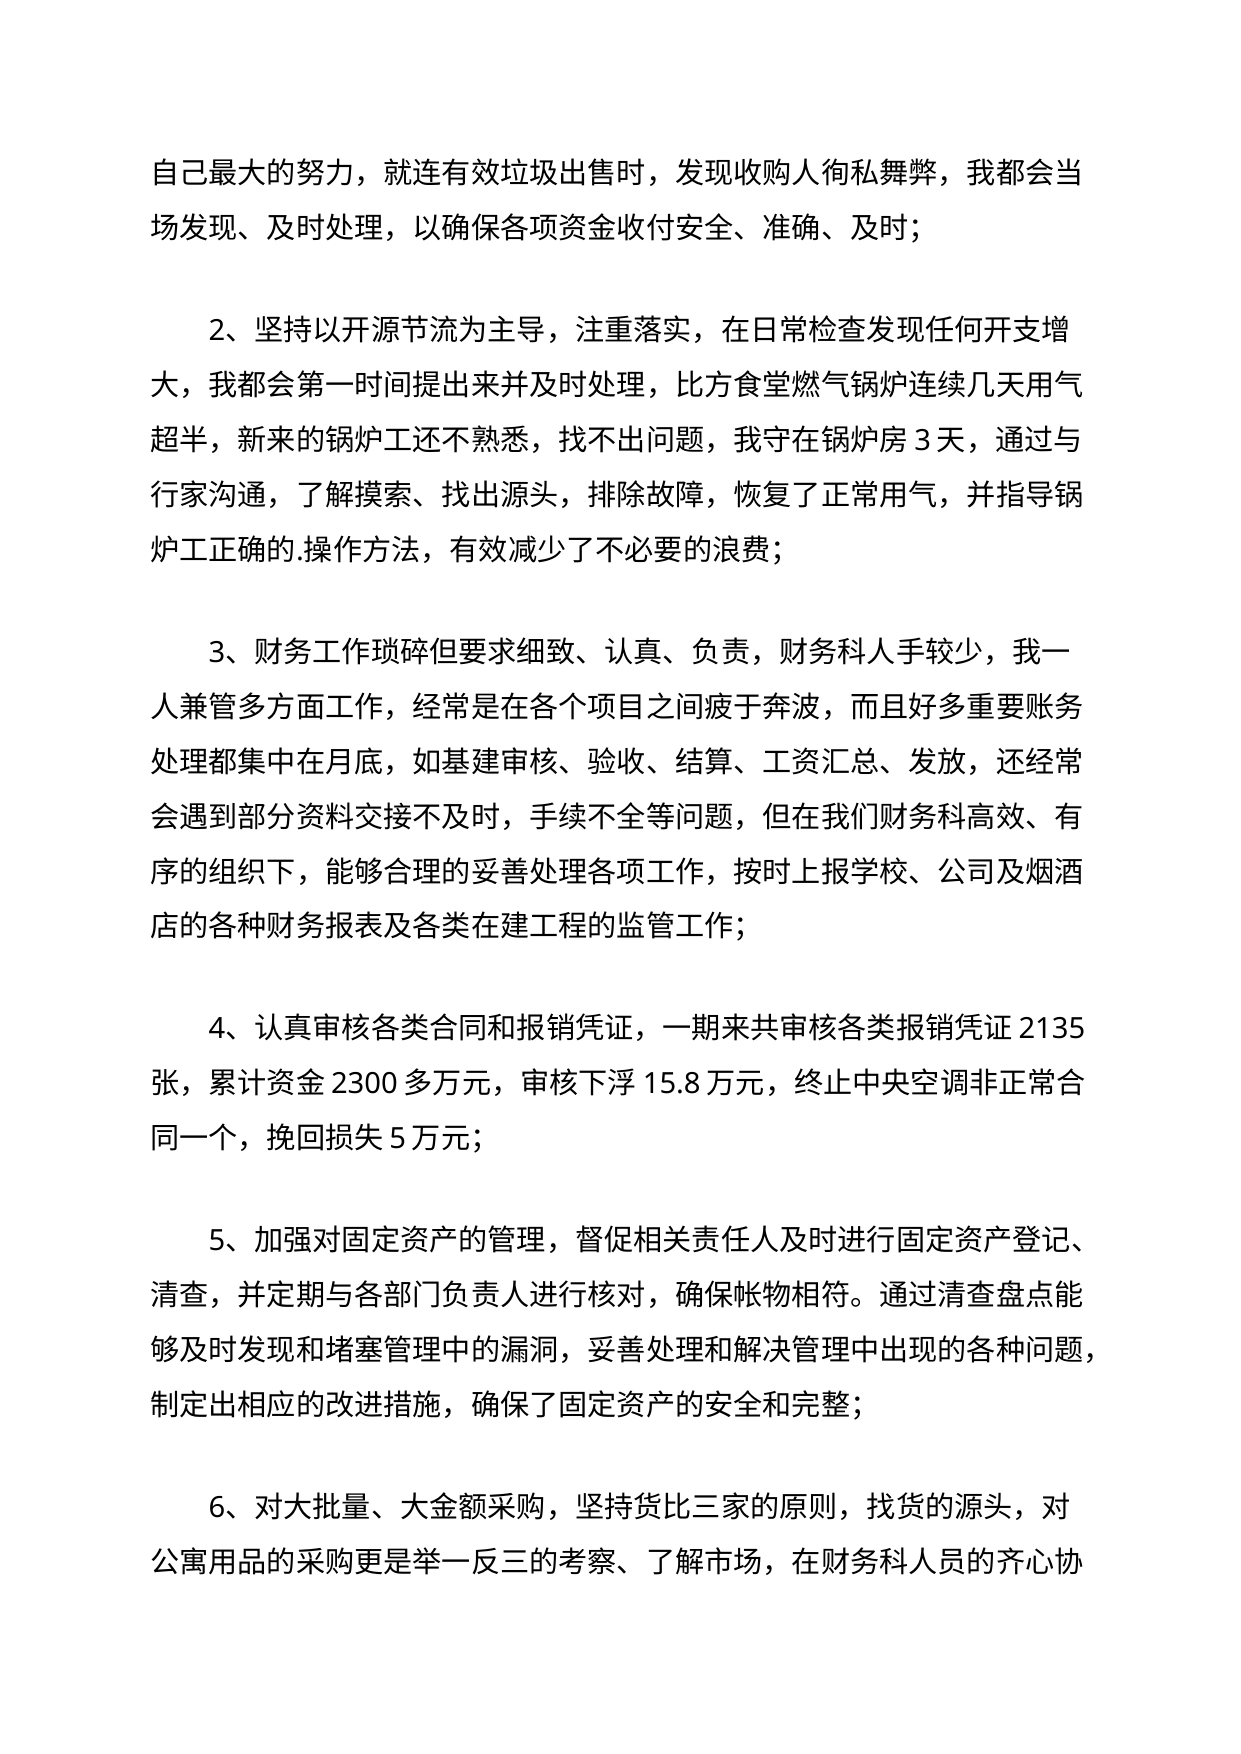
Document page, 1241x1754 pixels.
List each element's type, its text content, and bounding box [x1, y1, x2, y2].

text 4、认真审核各类合同和报销凭证，一期来共审核各类报销凭证2135张，累计资金2300多万元，审核下浮15.8万元，终止中央空调非正常合同一个，挽回损失5万元； [150, 1005, 1090, 1157]
text 5、加强对固定资产的管理，督促相关责任人及时进行固定资产登记、清查，并定期与各部门负责人进行核对，确保帐物相符。通过清查盘点能够及时发现和堵塞管理中的漏洞，妥善处理和解决管理中出现的各种问题，制定出相应的改进措施，确保了固定资产的安全和完整； [150, 1217, 1090, 1424]
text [150, 150, 1090, 247]
text 2、坚持以开源节流为主导，注重落实，在日常检查发现任何开支增大，我都会第一时间提出来并及时处理，比方食堂燃气锅炉连续几天用气超半，新来的锅炉工还不熟悉，找不出问题，我守在锅炉房3天，通过与行家沟通，了解摸索、找出源头，排除故障，恢复了正常用气，并指导锅炉工正确的.操作方法，有效减少了不必要的浪费； [150, 307, 1090, 569]
text 3、财务工作琐碎但要求细致、认真、负责，财务科人手较少，我一人兼管多方面工作，经常是在各个项目之间疲于奔波，而且好多重要账务处理都集中在月底，如基建审核、验收、结算、工资汇总、发放，还经常会遇到部分资料交接不及时，手续不全等问题，但在我们财务科高效、有序的组织下，能够合理的妥善处理各项工作，按时上报学校、公司及烟酒店的各种财务报表及各类在建工程的监管工作； [150, 628, 1090, 945]
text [150, 1483, 1090, 1581]
